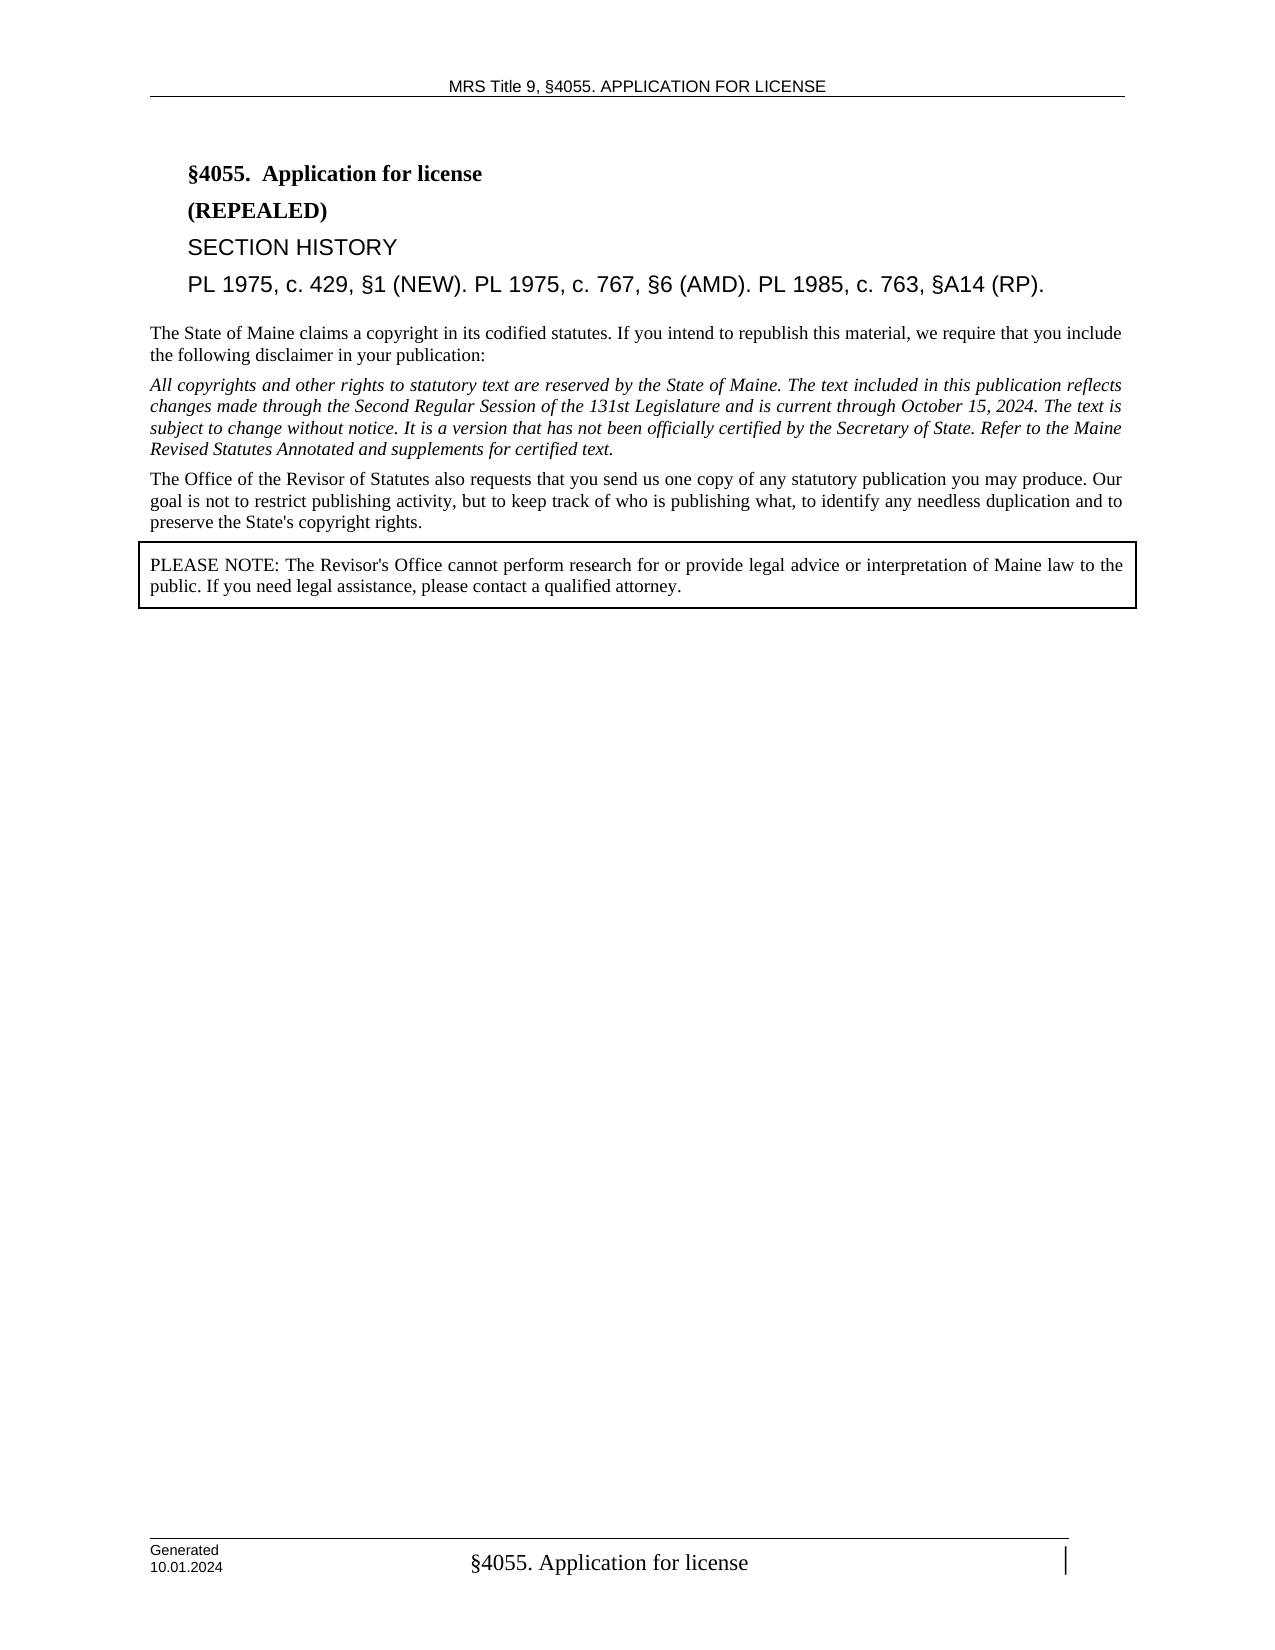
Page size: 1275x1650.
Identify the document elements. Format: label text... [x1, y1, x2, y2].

text The Office of the Revisor of Statutes also requests that you send us one copy of any statutory publication you may produce. Our goal is not to restrict publishing activity, but to keep track of who is publishing what, to identify any needless duplication and to preserve the State's copyright rights. [150, 468, 1125, 533]
text (REPEALED) [187, 197, 1125, 223]
text All copyrights and other rights to statutory text are reserved by the State of Maine. The text included in this publication reflects changes made through the Second Regular Session of the 131st Legislature and is current through October 15, 2024 . The text is subject to change without notice. It is a version that has not been officially certified by the Secretary of State. Refer to the Maine Revised Statutes Annotated and supplements for certified text. [150, 373, 1125, 460]
text The State of Maine claims a copyright in its codified statutes. If you intend to republish this material, we require that you include the following disclaimer in your publication: [150, 322, 1125, 365]
text PLEASE NOTE: The Revisor's Office cannot perform research for or provide legal advice or interpretation of Maine law to the public. If you need legal assistance, please contact a qualified attorney. [140, 543, 1135, 607]
text §4055. Application for license [187, 160, 1125, 187]
text PL 1975, c. 429, §1 (NEW). PL 1975, c. 767, §6 (AMD). PL 1985, c. 763, §A14 (RP). [187, 271, 1125, 297]
text SECTION HISTORY [187, 234, 1125, 260]
